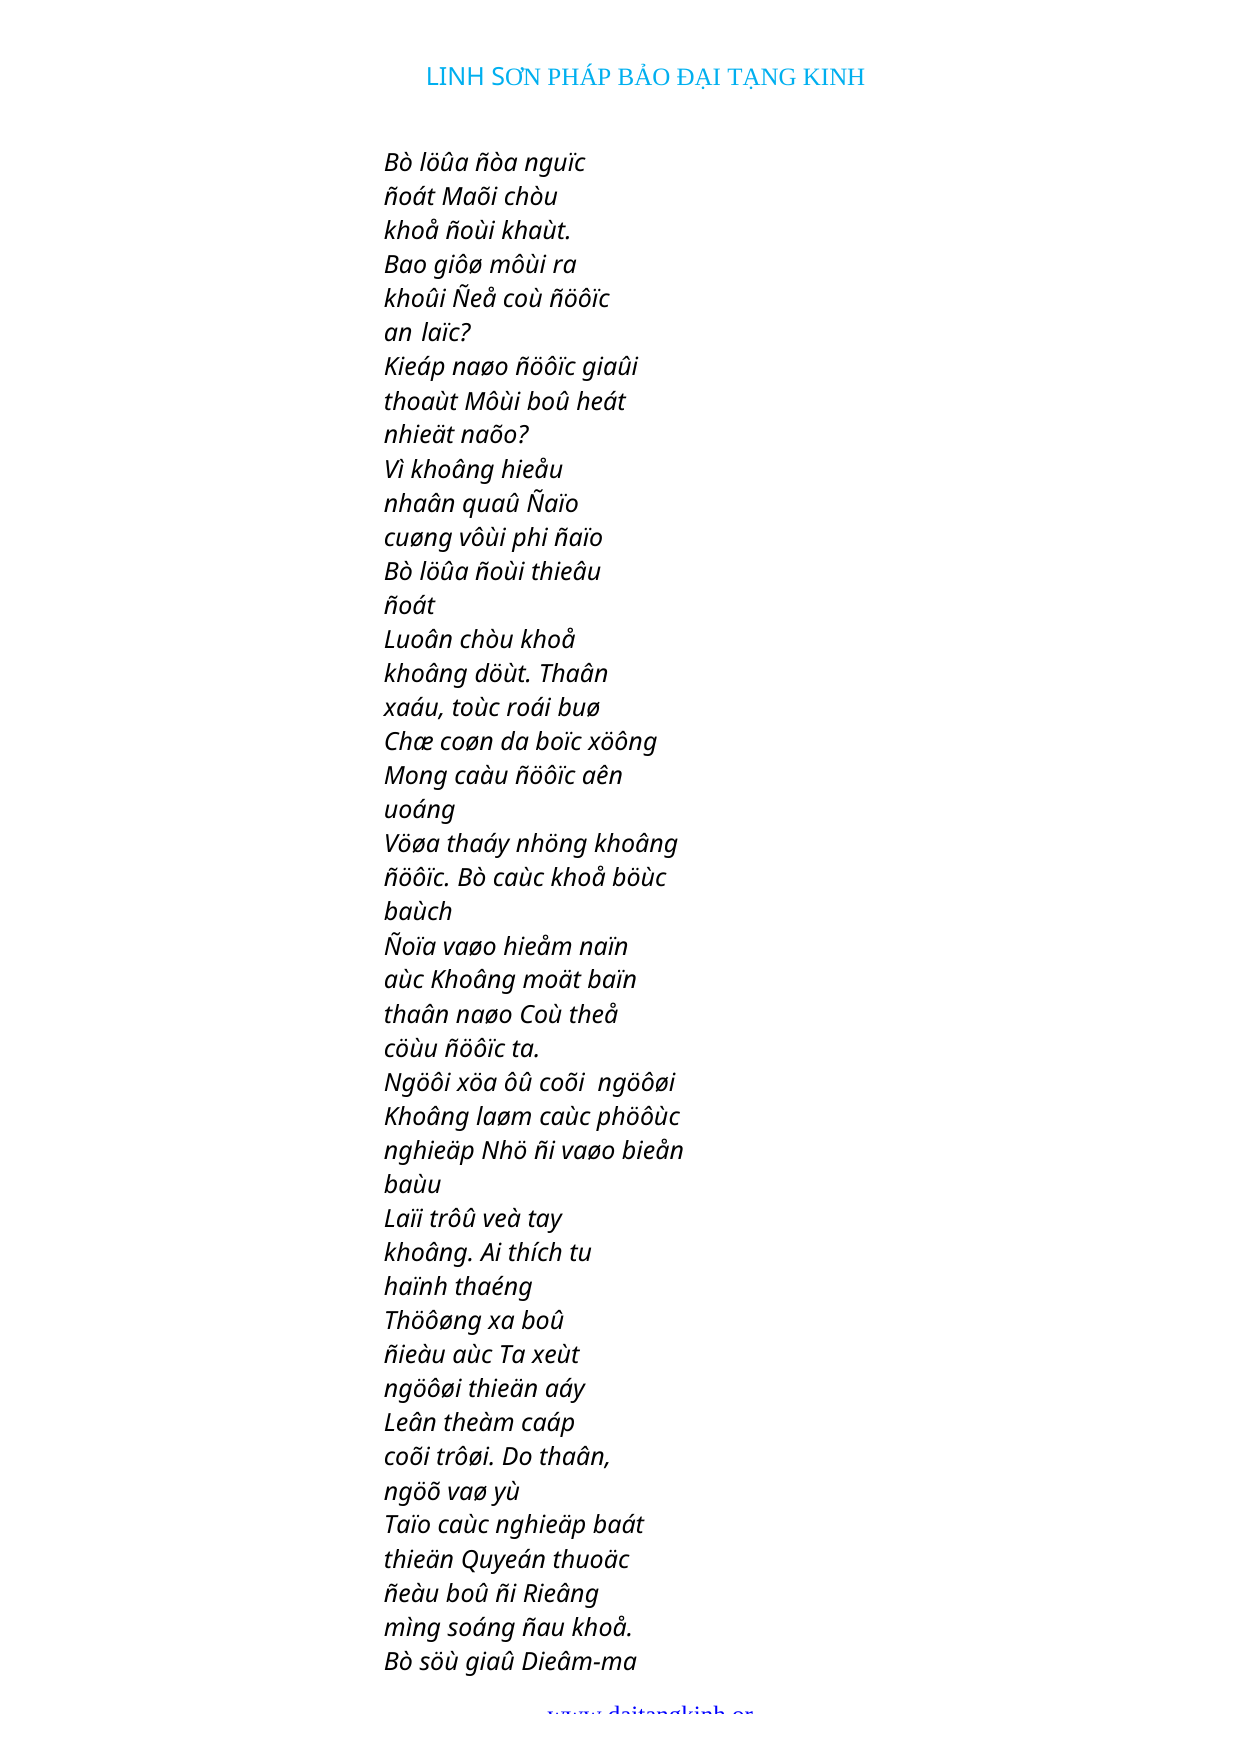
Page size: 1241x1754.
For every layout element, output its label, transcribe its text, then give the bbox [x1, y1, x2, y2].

text Ñoïa vaøo hieåm naïn aùc Khoâng moät baïn thaân naøo Coù theå cöùu ñöôïc ta. [384, 928, 662, 1064]
text Bò löûa ñòa nguïc ñoát Maõi chòu khoå ñoùi khaùt. Bao giôø môùi ra khoûi Ñeå coù ñöôïc an laïc? [384, 145, 619, 349]
text Laïi trôû veà tay khoâng. Ai thích tu haïnh thaéng Thöôøng xa boû ñieàu aùc Ta xeùt ngöôøi thieän aáy Leân theàm caáp coõi trôøi. Do thaân, ngöõ vaø yù [384, 1201, 617, 1507]
text Vöøa thaáy nhöng khoâng ñöôïc. Bò caùc khoå böùc baùch [384, 826, 696, 928]
text Chæ coøn da boïc xöông Mong caàu ñöôïc aên uoáng [384, 724, 662, 826]
text Kieáp naøo ñöôïc giaûi thoaùt Môùi boû heát nhieät naõo? [384, 349, 662, 451]
text Vì khoâng hieåu nhaân quaû Ñaïo cuøng vôùi phi ñaïo Bò löûa ñoùi thieâu ñoát [384, 451, 630, 622]
text Ngöôi xöa ôû coõi ngöôøi Khoâng laøm caùc phöôùc nghieäp Nhö ñi vaøo bieån baùu [384, 1064, 687, 1201]
text Luoân chòu khoå khoâng döùt. Thaân xaáu, toùc roái buø [384, 622, 662, 724]
text Taïo caùc nghieäp baát thieän Quyeán thuoäc ñeàu boû ñi Rieâng mìng soáng ñau khoå. Bò söù giaû Dieâm-ma [384, 1507, 662, 1677]
